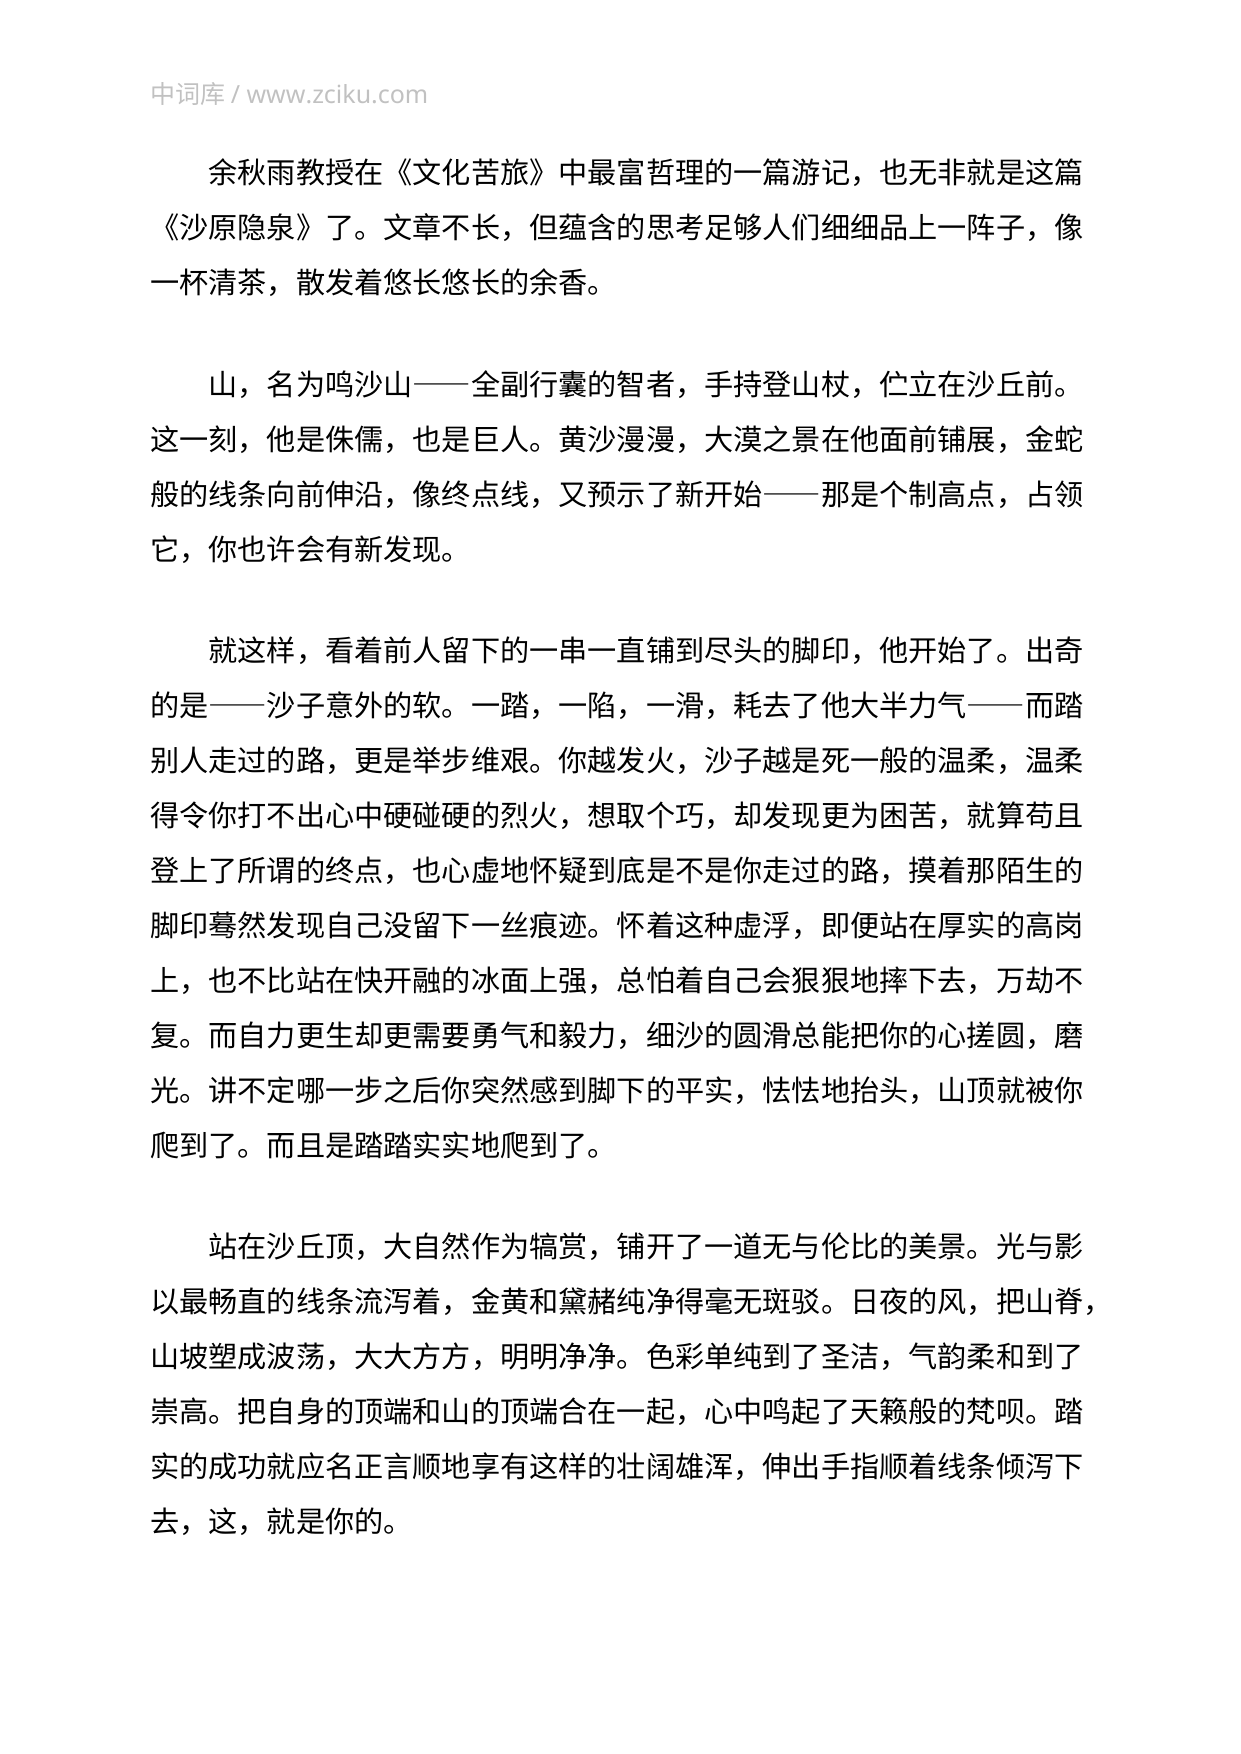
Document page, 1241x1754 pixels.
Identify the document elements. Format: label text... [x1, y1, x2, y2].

text 就这样，看着前人留下的一串一直铺到尽头的脚印，他开始了。出奇的是——沙子意外的软。一踏，一陷，一滑，耗去了他大半力气——而踏别人走过的路，更是举步维艰。你越发火，沙子越是死一般的温柔，温柔得令你打不出心中硬碰硬的烈火，想取个巧，却发现更为困苦，就算苟且登上了所谓的终点，也心虚地怀疑到底是不是你走过的路，摸着那陌生的脚印蓦然发现自己没留下一丝痕迹。怀着这种虚浮，即便站在厚实的高岗上，也不比站在快开融的冰面上强，总怕着自己会狠狠地摔下去，万劫不复。而自力更生却更需要勇气和毅力，细沙的圆滑总能把你的心搓圆，磨光。讲不定哪一步之后你突然感到脚下的平实，怯怯地抬头，山顶就被你爬到了。而且是踏踏实实地爬到了。 [150, 628, 1090, 1164]
text 余秋雨教授在《文化苦旅》中最富哲理的一篇游记，也无非就是这篇《沙原隐泉》了。文章不长，但蕴含的思考足够人们细细品上一阵子，像一杯清茶，散发着悠长悠长的余香。 [150, 150, 1090, 302]
text 山，名为鸣沙山——全副行囊的智者，手持登山杖，伫立在沙丘前。这一刻，他是侏儒，也是巨人。黄沙漫漫，大漠之景在他面前铺展，金蛇般的线条向前伸沿，像终点线，又预示了新开始——那是个制高点，占领它，你也许会有新发现。 [150, 362, 1090, 568]
text 站在沙丘顶，大自然作为犒赏，铺开了一道无与伦比的美景。光与影以最畅直的线条流泻着，金黄和黛赭纯净得毫无斑驳。日夜的风，把山脊，山坡塑成波荡，大大方方，明明净净。色彩单纯到了圣洁，气韵柔和到了崇高。把自身的顶端和山的顶端合在一起，心中鸣起了天籁般的梵呗。踏实的成功就应名正言顺地享有这样的壮阔雄浑，伸出手指顺着线条倾泻下去，这，就是你的。 [150, 1224, 1090, 1541]
